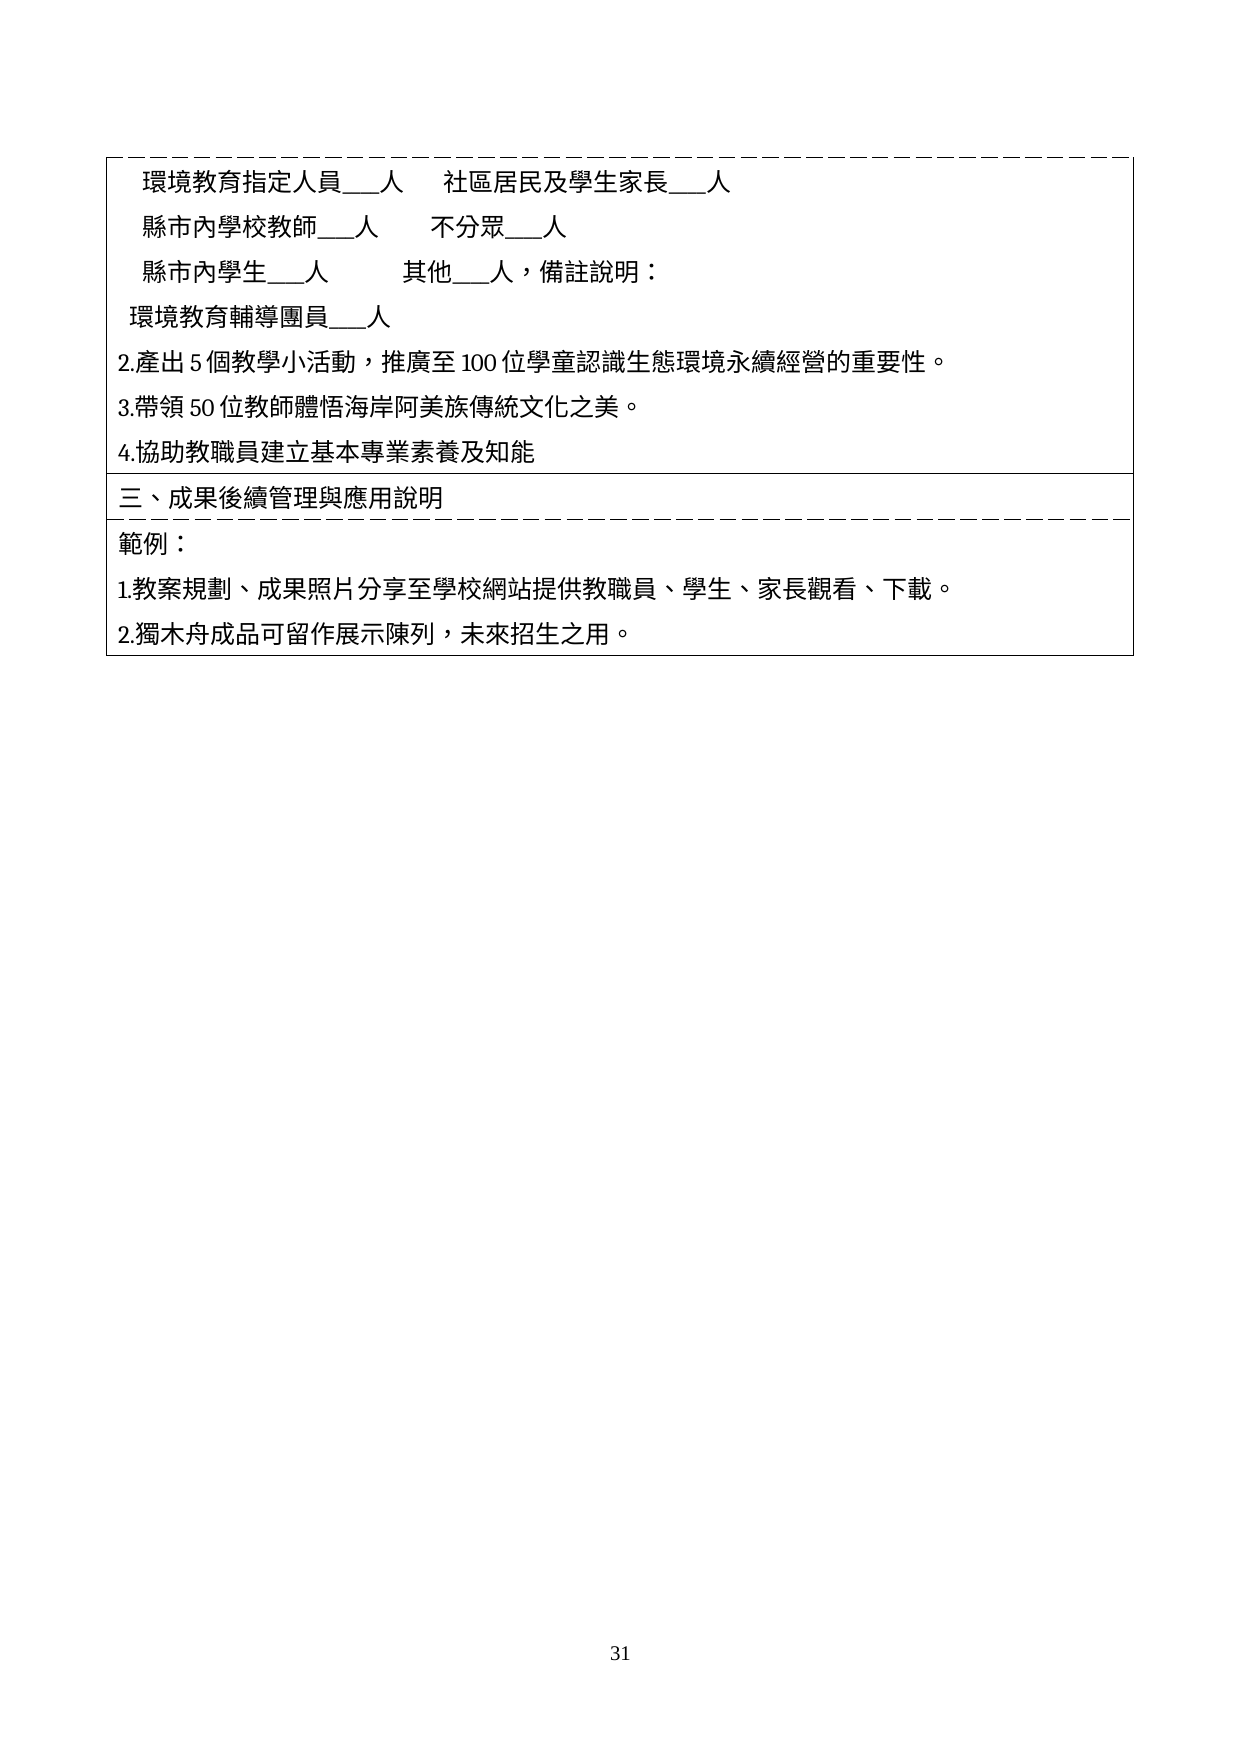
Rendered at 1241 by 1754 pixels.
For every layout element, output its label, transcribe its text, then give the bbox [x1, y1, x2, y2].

table_cell 範例： 1.教案規劃、成果照片分享至學校網站提供教職員、學生、家長觀看、下載。 2.獨木舟成品可留作展示陳列，未來招生之用。 [107, 519, 1133, 655]
table_cell 三、成果後續管理與應用說明 [107, 474, 1133, 519]
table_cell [107, 157, 1133, 473]
